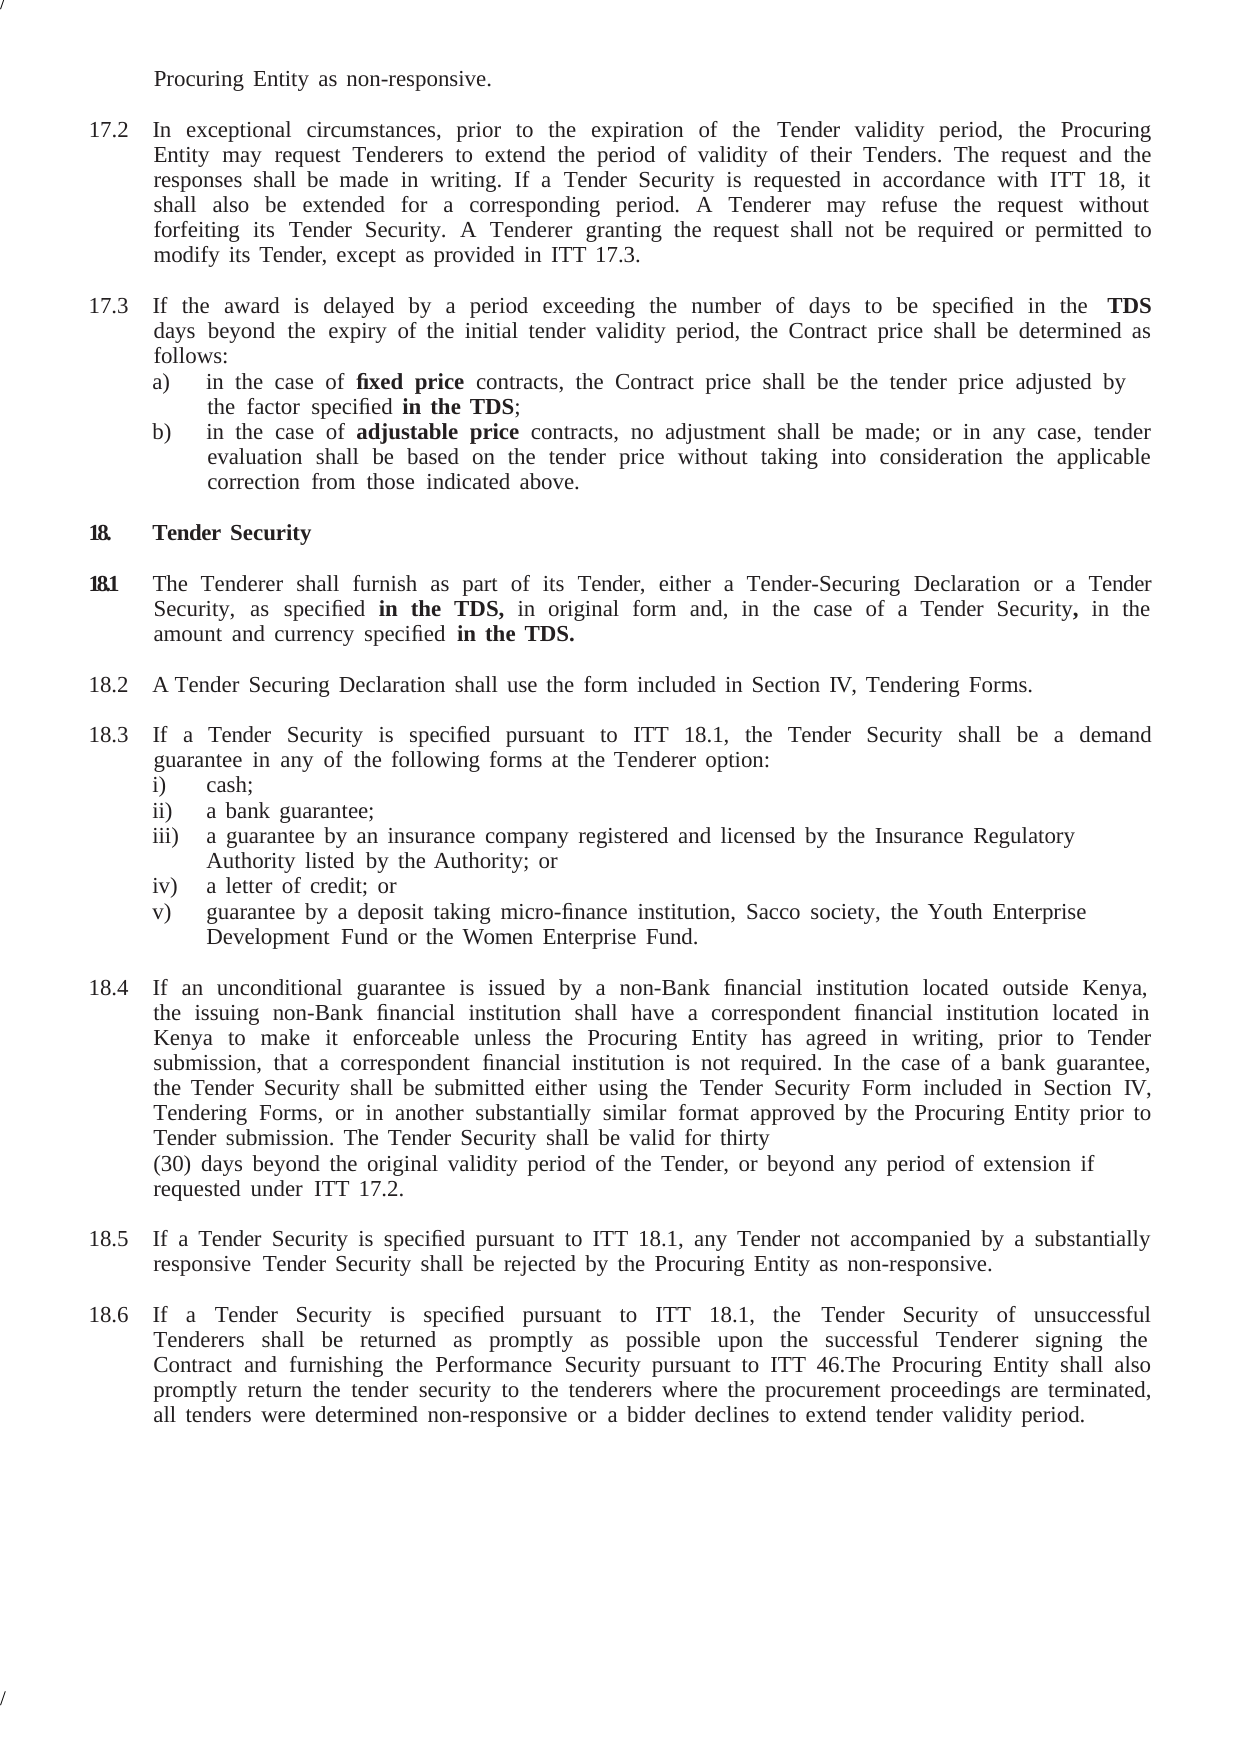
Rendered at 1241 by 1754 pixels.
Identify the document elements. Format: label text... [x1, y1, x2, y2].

list a bank guarantee; [152, 798, 1240, 823]
list a letter of credit; or [152, 874, 1240, 899]
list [88, 67, 1152, 92]
list guarantee by a deposit taking micro-ﬁnance institution, Sacco society, the Youth Enterprise Development Fund or the Women Enterprise Fund. [152, 899, 1152, 949]
list If the award is delayed by a period exceeding the number of days to be speciﬁed in the TDS days beyond the expiry of the initial tender validity period, the Contract price shall be determined as follows: [88, 294, 1152, 369]
list If a Tender Security is speciﬁed pursuant to ITT 18.1, any Tender not accompanied by a substantially responsive Tender Security shall be rejected by the Procuring Entity as non-responsive. [88, 1227, 1152, 1277]
subtitle Tender Security [88, 519, 1240, 546]
list in the case of adjustable price contracts, no adjustment shall be made; or in any case, tender evaluation shall be based on the tender price without taking into consideration the applicable correction from those indicated above. [152, 419, 1152, 494]
list If a Tender Security is speciﬁed pursuant to ITT 18.1, the Tender Security of unsuccessful Tenderers shall be returned as promptly as possible upon the successful Tenderer signing the Contract and furnishing the Performance Security pursuant to ITT 46.The Procuring Entity shall also promptly return the tender security to the tenderers where the procurement proceedings are terminated, all tenders were determined non-responsive or a bidder declines to extend tender validity period. [88, 1302, 1152, 1428]
list If a Tender Security is speciﬁed pursuant to ITT 18.1, the Tender Security shall be a demand guarantee in any of the following forms at the Tenderer option: [88, 722, 1152, 773]
text (30) days beyond the original validity period of the Tender, or beyond any period of extension if requested under ITT 17.2. [153, 1151, 1154, 1201]
list If an unconditional guarantee is issued by a non-Bank ﬁnancial institution located outside Kenya, the issuing non-Bank ﬁnancial institution shall have a correspondent ﬁnancial institution located in Kenya to make it enforceable unless the Procuring Entity has agreed in writing, prior to Tender submission, that a correspondent ﬁnancial institution is not required. In the case of a bank guarantee, the Tender Security shall be submitted either using the Tender Security Form included in Section IV, Tendering Forms, or in another substantially similar format approved by the Procuring Entity prior to Tender submission. The Tender Security shall be valid for thirty [88, 975, 1152, 1151]
list In exceptional circumstances, prior to the expiration of the Tender validity period, the Procuring Entity may request Tenderers to extend the period of validity of their Tenders. The request and the responses shall be made in writing. If a Tender Security is requested in accordance with ITT 18, it shall also be extended for a corresponding period. A Tenderer may refuse the request without forfeiting its Tender Security. A Tenderer granting the request shall not be required or permitted to modify its Tender, except as provided in ITT 17.3. [88, 117, 1152, 268]
list cash; [152, 773, 1240, 798]
list in the case of ﬁxed price contracts, the Contract price shall be the tender price adjusted by the factor speciﬁed in the TDS; [152, 369, 1152, 419]
list The Tenderer shall furnish as part of its Tender, either a Tender-Securing Declaration or a Tender Security, as speciﬁed in the TDS, in original form and, in the case of a Tender Security, in the amount and currency speciﬁed in the TDS. [88, 571, 1152, 646]
list A Tender Securing Declaration shall use the form included in Section IV, Tendering Forms. [88, 671, 1240, 697]
list a guarantee by an insurance company registered and licensed by the Insurance Regulatory Authority listed by the Authority; or [152, 823, 1152, 874]
